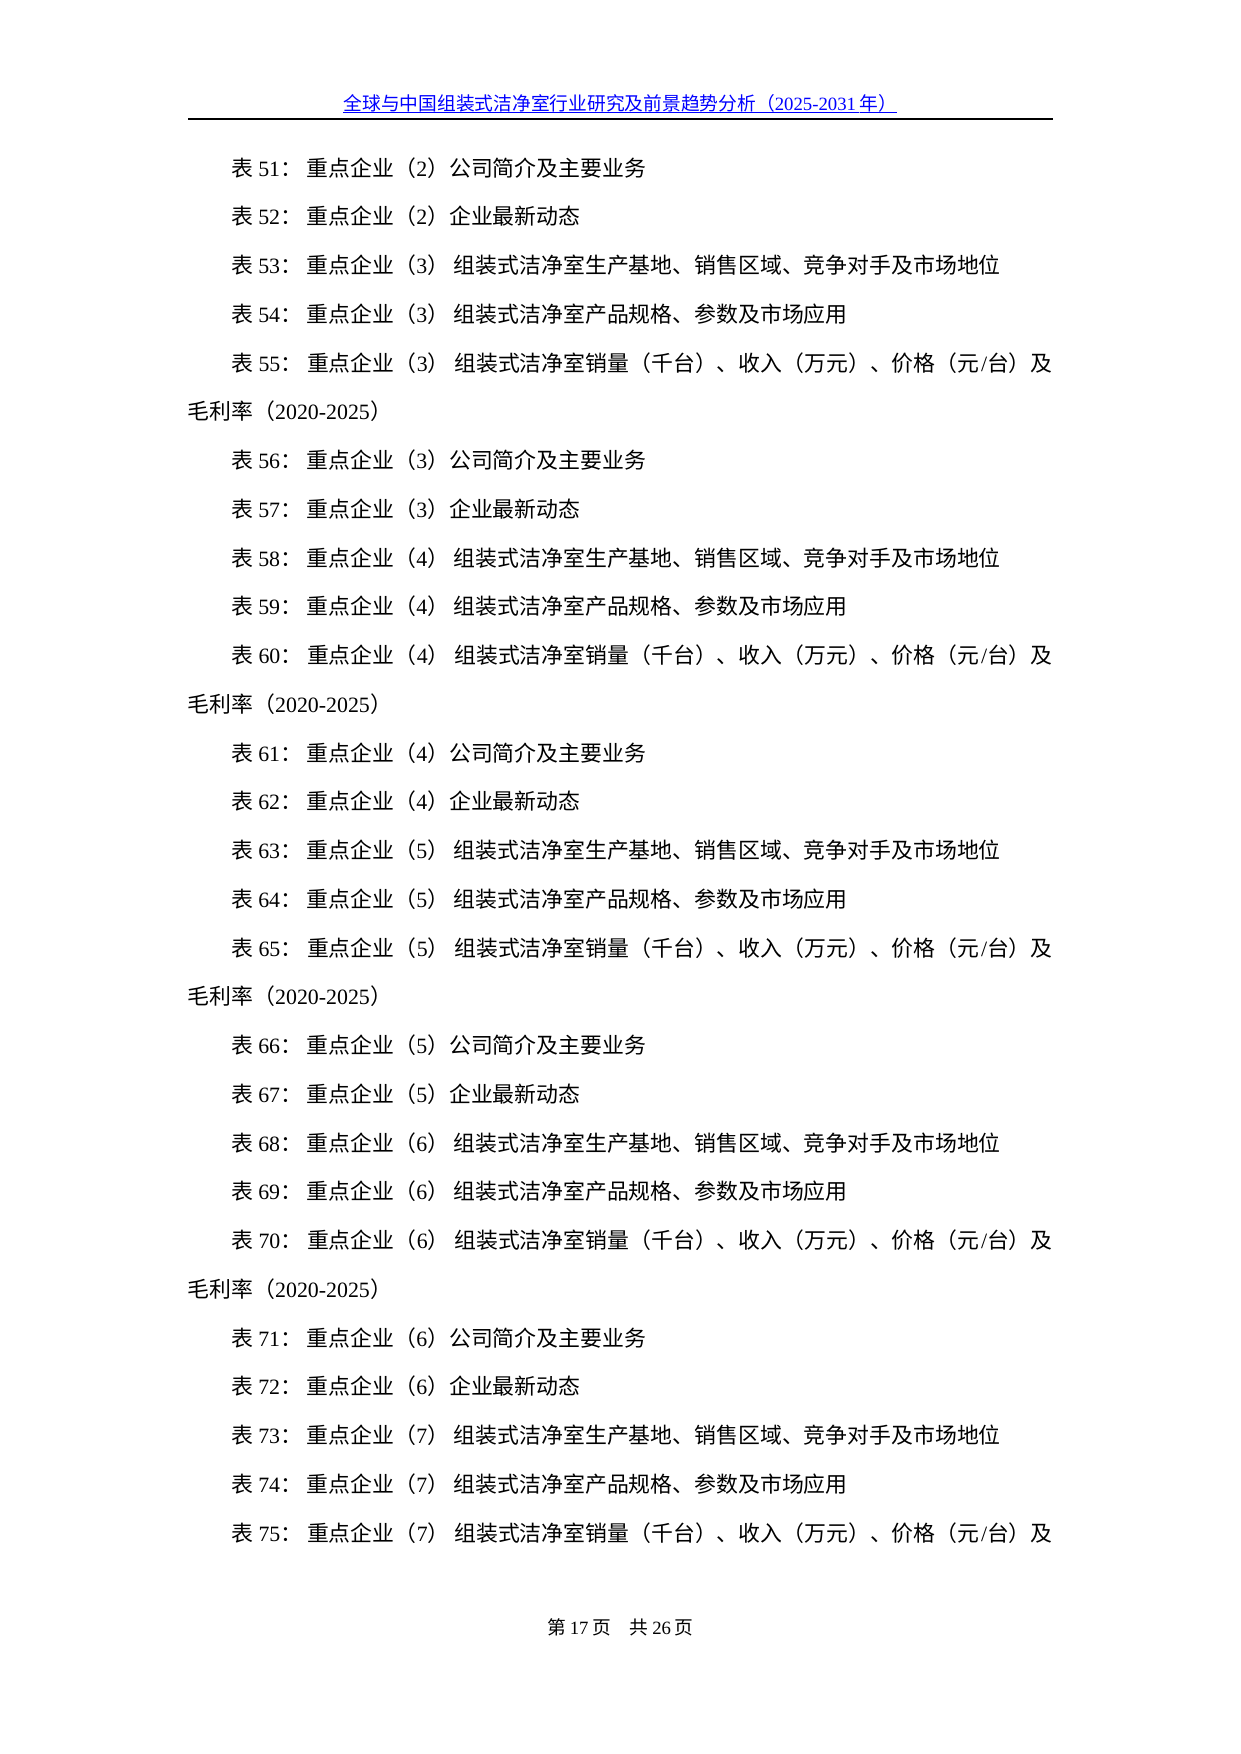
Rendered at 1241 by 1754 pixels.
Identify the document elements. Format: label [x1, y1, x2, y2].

text [187, 150, 1053, 1548]
